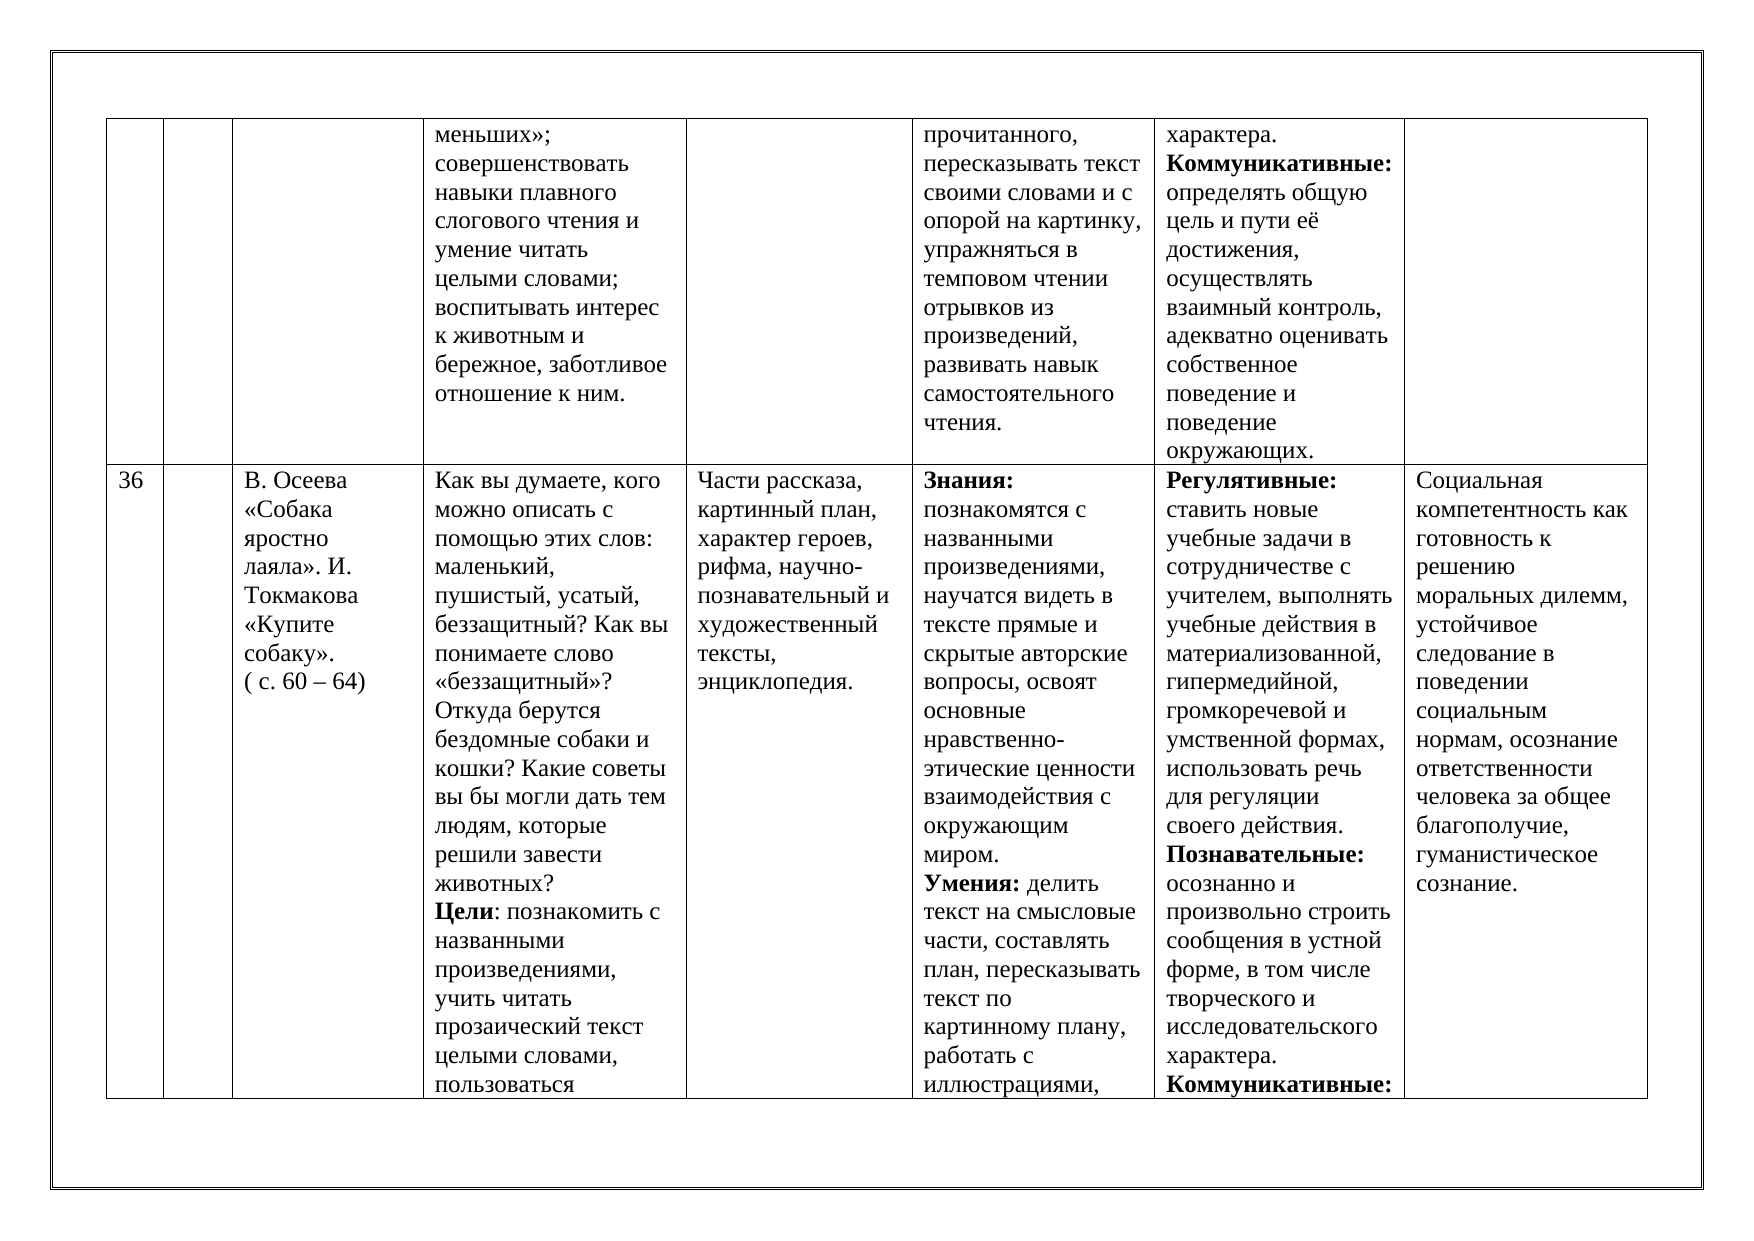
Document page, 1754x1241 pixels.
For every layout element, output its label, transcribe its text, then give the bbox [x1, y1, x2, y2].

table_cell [233, 465, 423, 1098]
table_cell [1405, 465, 1647, 1098]
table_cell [687, 119, 912, 464]
table_cell 36 [107, 465, 163, 1098]
table_cell [164, 119, 232, 464]
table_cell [1155, 119, 1404, 464]
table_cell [913, 465, 1154, 1098]
table_cell 35 [107, 119, 163, 464]
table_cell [1405, 119, 1647, 464]
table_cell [424, 465, 686, 1098]
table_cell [687, 465, 912, 1098]
table_cell [164, 465, 232, 1098]
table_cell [233, 119, 423, 464]
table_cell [1155, 465, 1404, 1098]
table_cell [424, 119, 686, 464]
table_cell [913, 119, 1154, 464]
